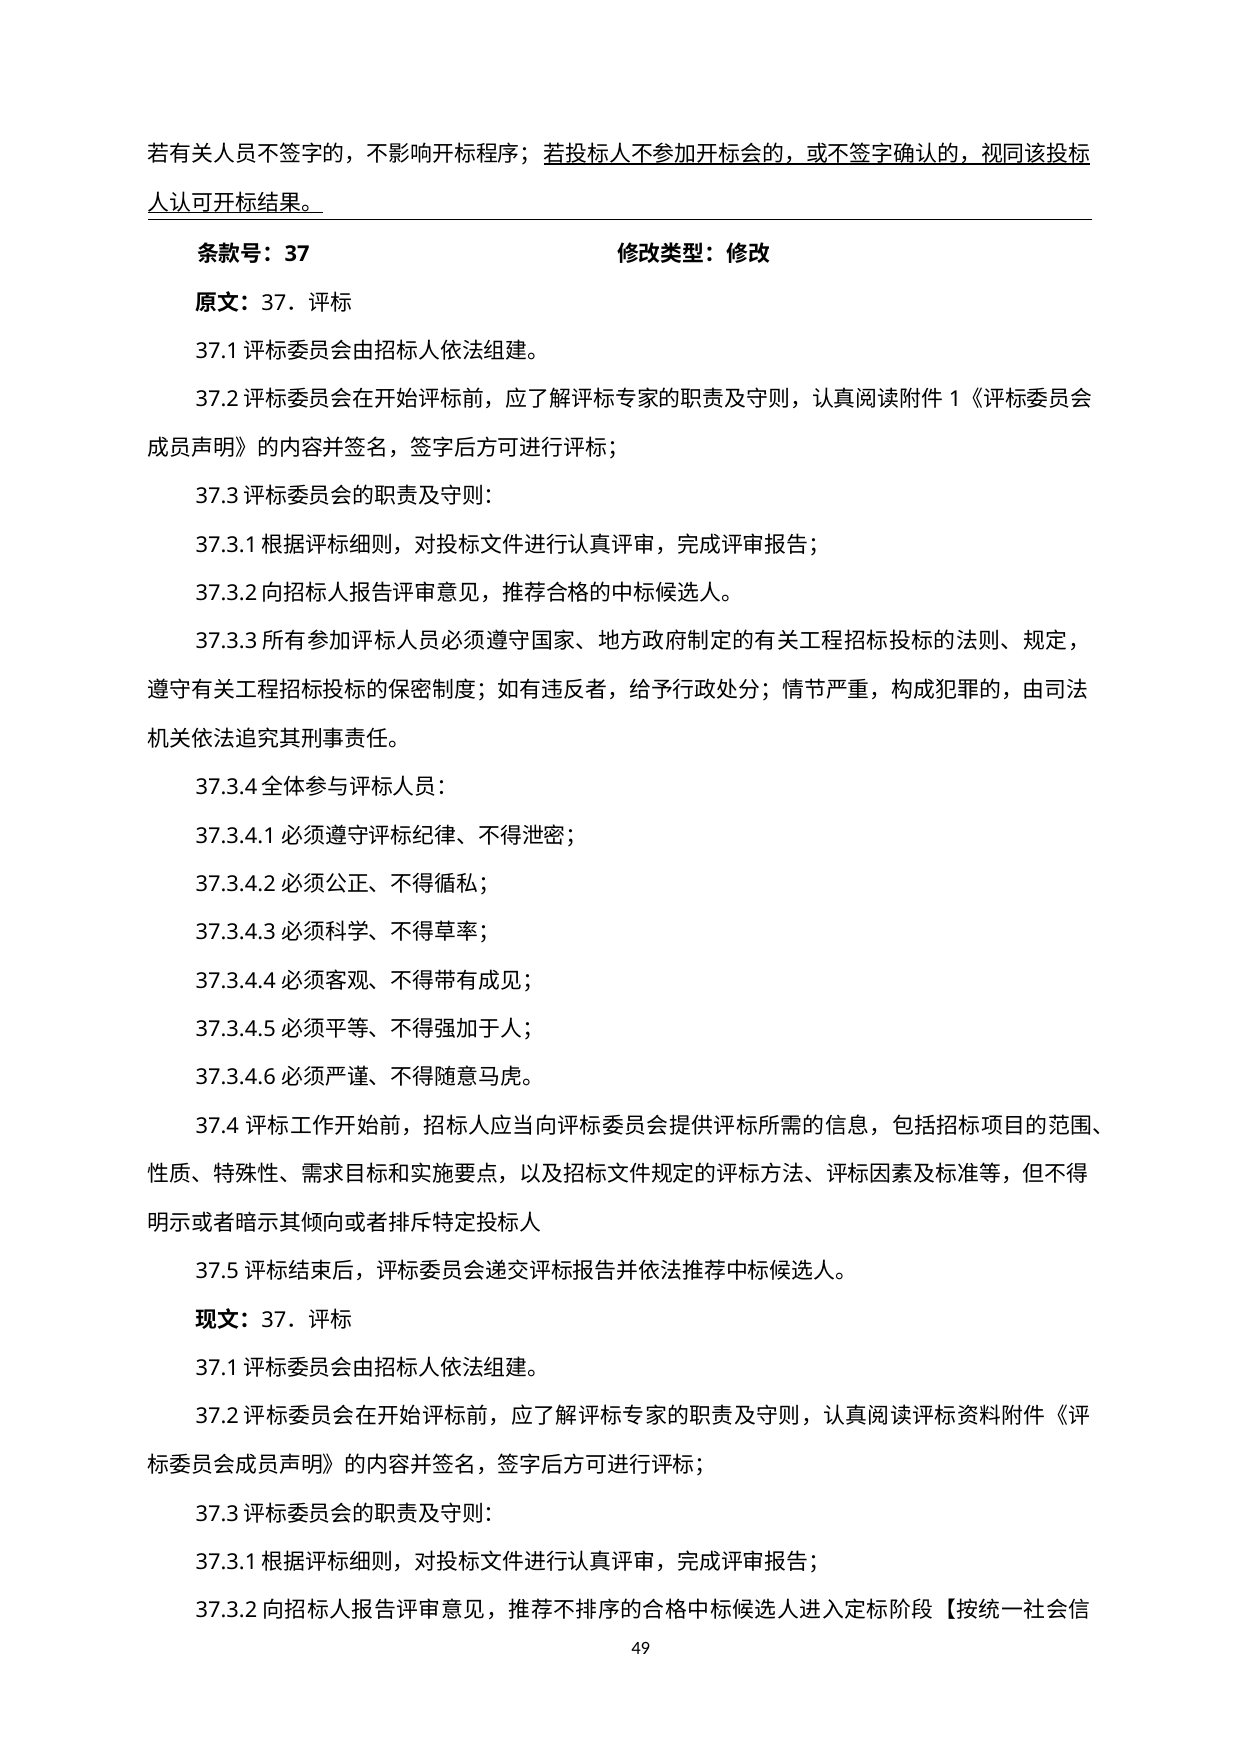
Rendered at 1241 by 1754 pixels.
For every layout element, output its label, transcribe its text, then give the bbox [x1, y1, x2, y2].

text 37.3.1根据评标细则，对投标文件进行认真评审，完成评审报告； [148, 526, 1092, 559]
text 37.3.3所有参加评标人员必须遵守国家、地方政府制定的有关工程招标投标的法则、规定，遵守有关工程招标投标的保密制度；如有违反者，给予行政处分；情节严重，构成犯罪的，由司法机关依法追究其刑事责任。 [148, 623, 1092, 753]
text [148, 135, 1092, 219]
text 现文：37．评标 [148, 1301, 1092, 1334]
text 37.3.4.1 必须遵守评标纪律、不得泄密； [148, 817, 1092, 850]
text 37.2评标委员会在开始评标前，应了解评标专家的职责及守则，认真阅读附件1《评标委员会成员声明》的内容并签名，签字后方可进行评标； [148, 381, 1092, 462]
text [148, 1592, 1092, 1624]
text 37.2评标委员会在开始评标前，应了解评标专家的职责及守则，认真阅读评标资料附件《评标委员会成员声明》的内容并签名，签字后方可进行评标； [148, 1398, 1092, 1479]
text 37.3.4.4 必须客观、不得带有成见； [148, 962, 1092, 995]
text 37.3.4.5 必须平等、不得强加于人； [148, 1011, 1092, 1043]
text 条款号：37 修改类型：修改 [148, 236, 1092, 268]
text 原文：37．评标 [148, 284, 1092, 317]
text 37.1评标委员会由招标人依法组建。 [148, 333, 1092, 365]
text 37.4 评标工作开始前，招标人应当向评标委员会提供评标所需的信息，包括招标项目的范围、性质、特殊性、需求目标和实施要点，以及招标文件规定的评标方法、评标因素及标准等，但不得明示或者暗示其倾向或者排斥特定投标人 [148, 1107, 1092, 1237]
text 37.3.2向招标人报告评审意见，推荐合格的中标候选人。 [148, 575, 1092, 607]
text 37.3.4.6 必须严谨、不得随意马虎。 [148, 1059, 1092, 1091]
text 37.3.4.2 必须公正、不得循私； [148, 866, 1092, 898]
text 37.3.4全体参与评标人员： [148, 769, 1092, 801]
text 37.1评标委员会由招标人依法组建。 [148, 1350, 1092, 1382]
text 37.3.1根据评标细则，对投标文件进行认真评审，完成评审报告； [148, 1543, 1092, 1576]
text 37.3评标委员会的职责及守则： [148, 478, 1092, 511]
text 37.3评标委员会的职责及守则： [148, 1495, 1092, 1528]
text 37.3.4.3 必须科学、不得草率； [148, 914, 1092, 946]
text 37.5 评标结束后，评标委员会递交评标报告并依法推荐中标候选人。 [148, 1253, 1092, 1286]
